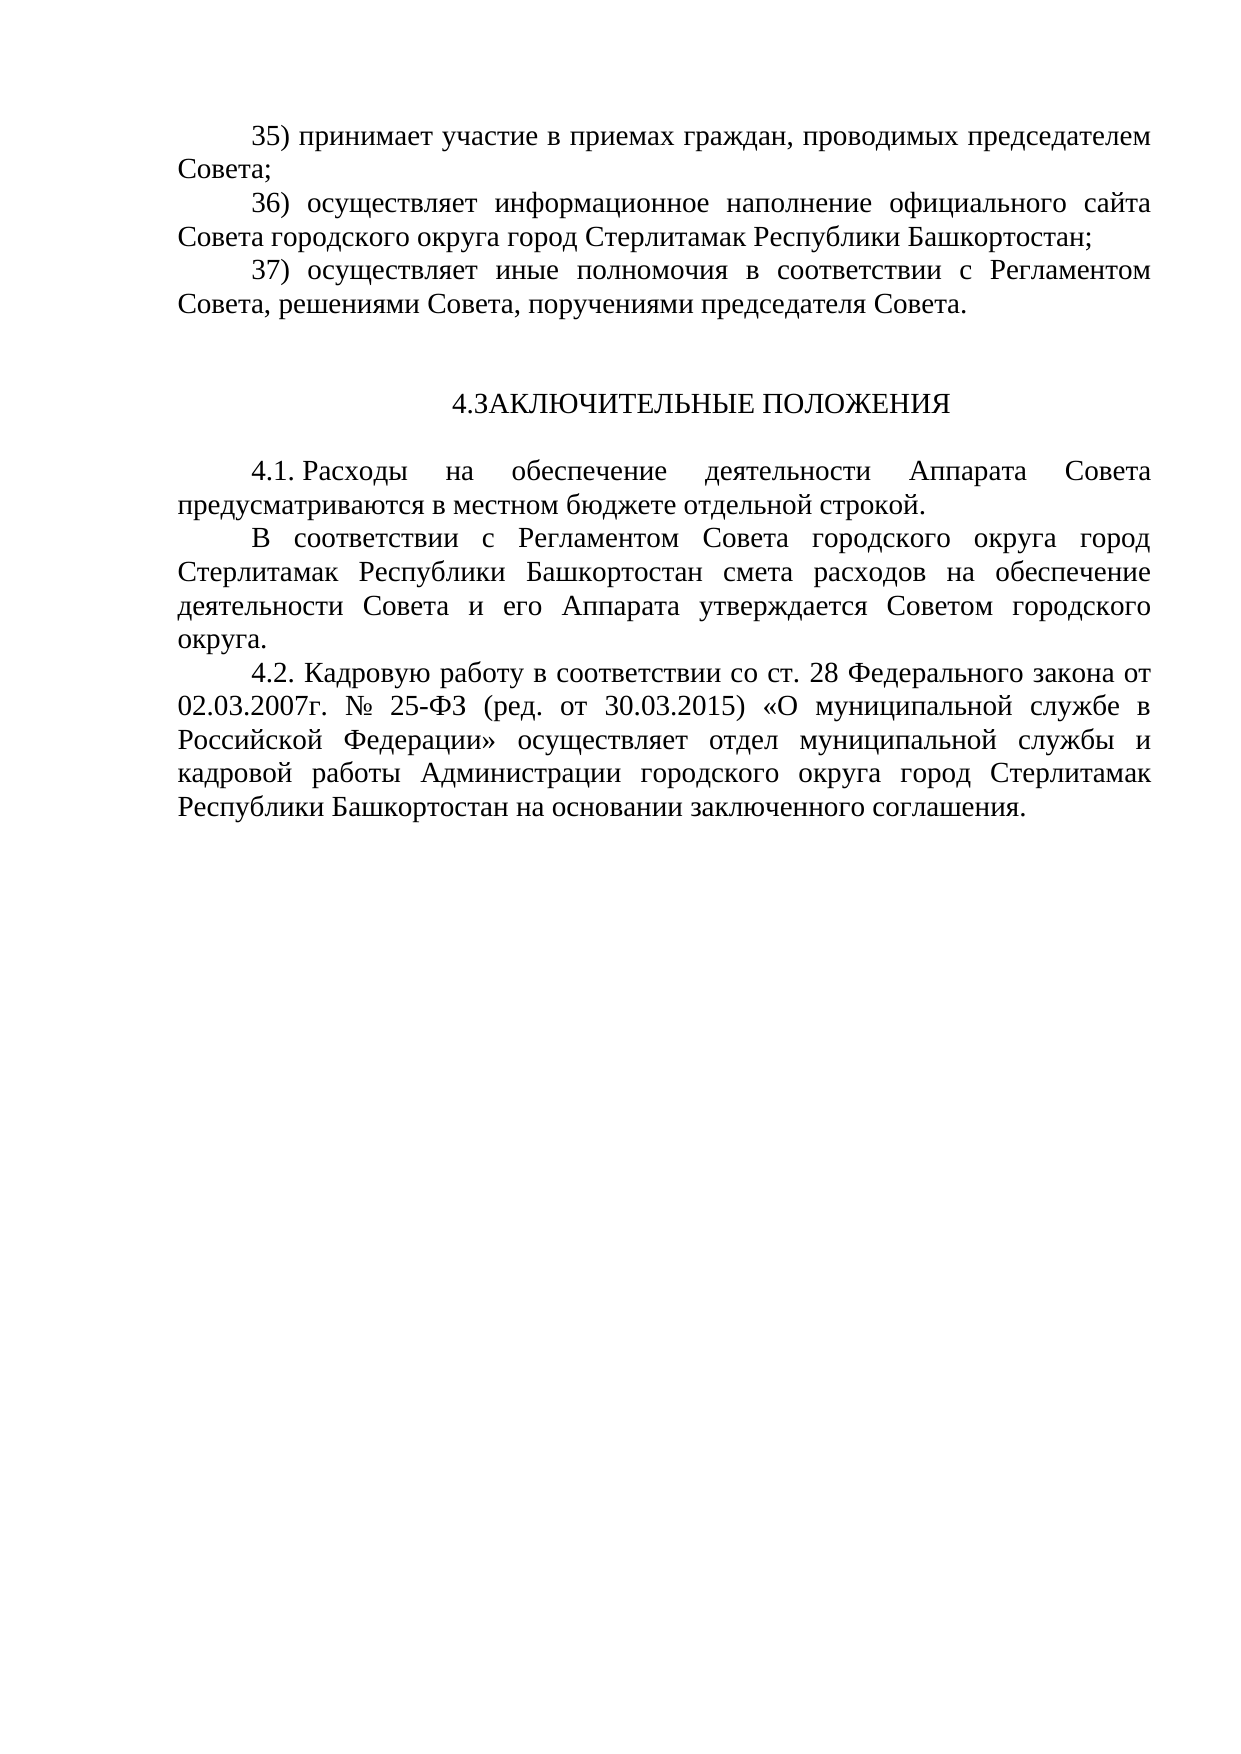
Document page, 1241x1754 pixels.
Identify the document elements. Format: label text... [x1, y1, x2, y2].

text 4.2. Кадровую работу в соответствии со ст. 28 Федерального закона от 02.03.2007г. № 25-ФЗ (ред. от 30.03.2015) «О муниципальной службе в Российской Федерации» осуществляет отдел муниципальной службы и кадровой работы Администрации городского округа город Стерлитамак Республики Башкортостан на основании заключенного соглашения. [177, 655, 1152, 822]
text 36) осуществляет информационное наполнение официального сайта Совета городского округа город Стерлитамак Республики Башкортостан; [177, 185, 1152, 252]
text 4.1. Расходы на обеспечение деятельности Аппарата Совета предусматриваются в местном бюджете отдельной строкой. [177, 453, 1152, 521]
text 35) принимает участие в приемах граждан, проводимых председателем Совета; [177, 118, 1152, 185]
text 37) осуществляет иные полномочия в соответствии с Регламентом Совета, решениями Совета, поручениями председателя Совета. [177, 252, 1152, 319]
text 4.ЗАКЛЮЧИТЕЛЬНЫЕ ПОЛОЖЕНИЯ [177, 386, 1152, 420]
text В соответствии с Регламентом Совета городского округа город Стерлитамак Республики Башкортостан смета расходов на обеспечение деятельности Совета и его Аппарата утверждается Советом городского округа. [177, 521, 1152, 655]
